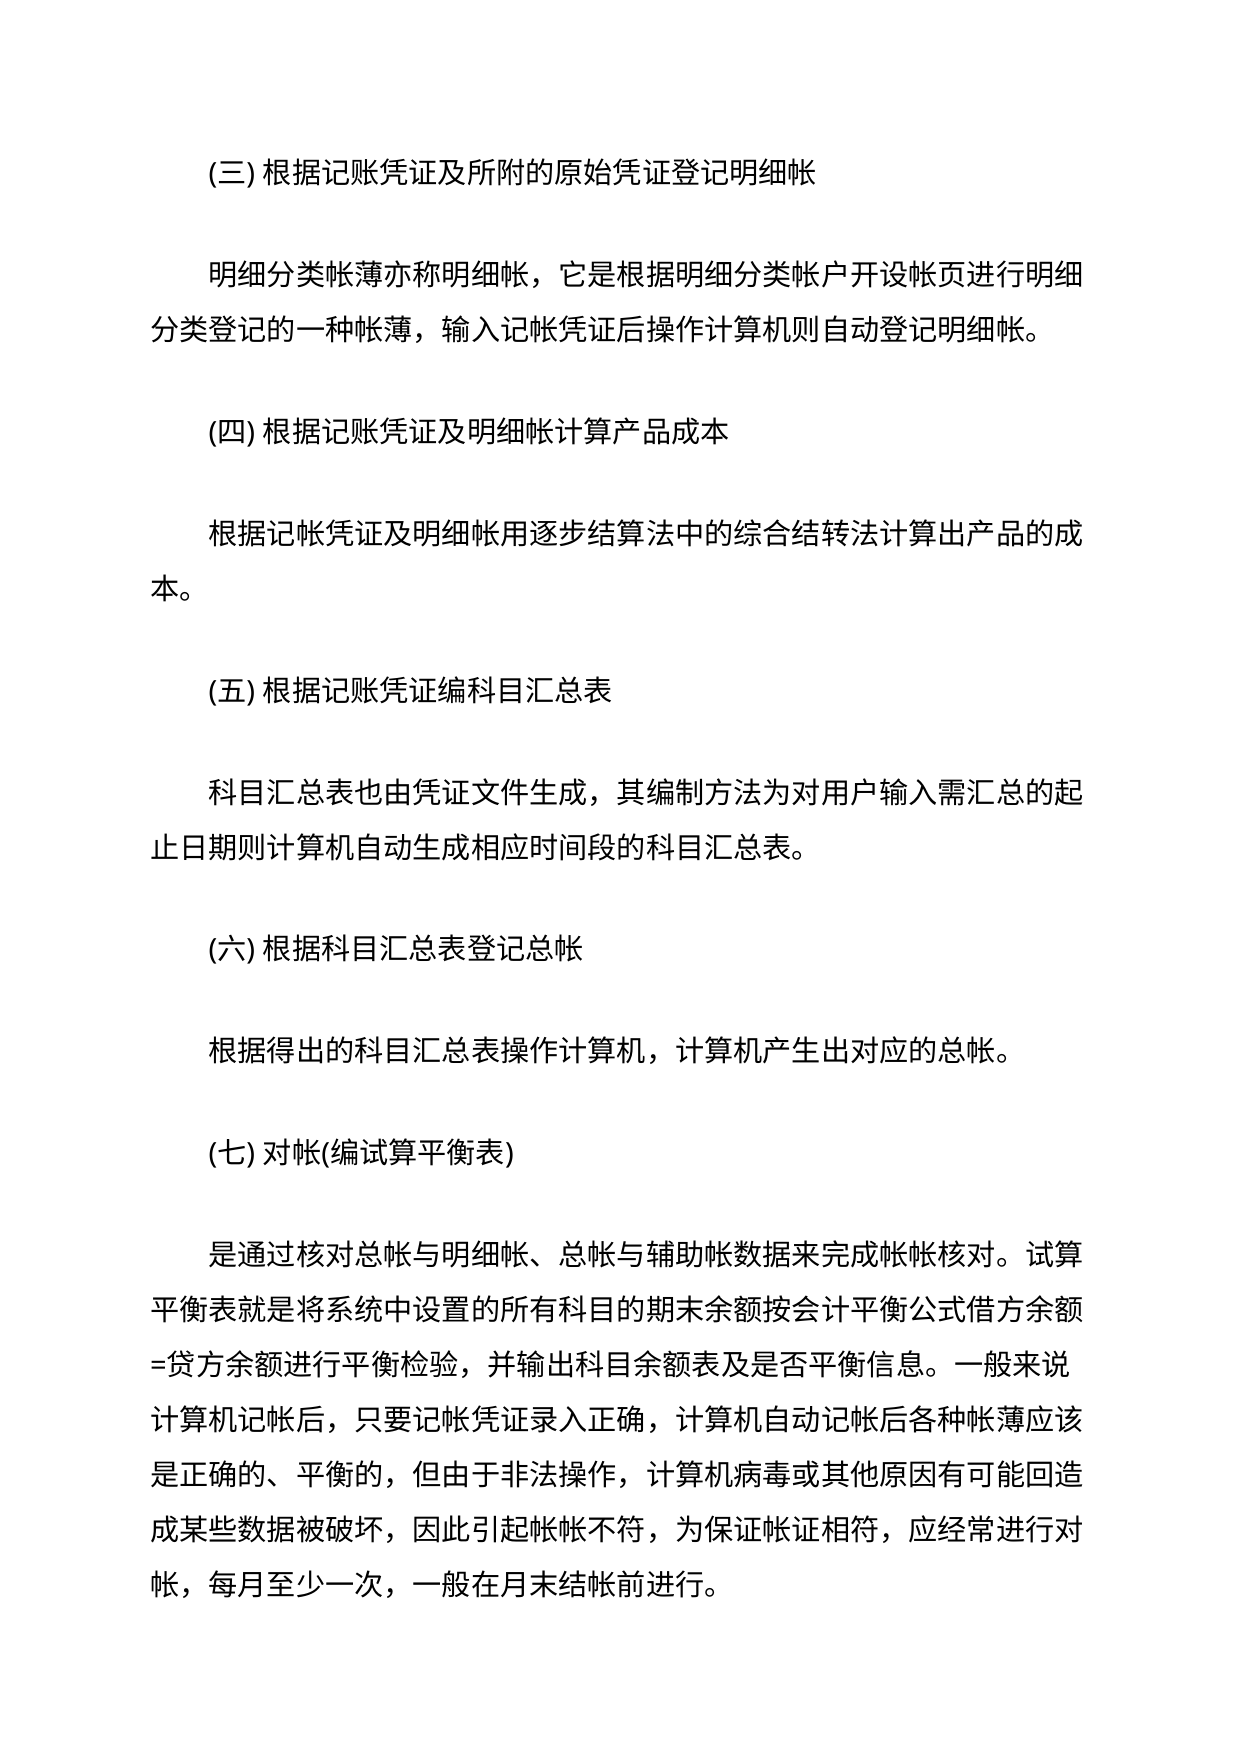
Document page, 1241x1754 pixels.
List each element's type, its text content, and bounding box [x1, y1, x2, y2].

text (四) 根据记账凭证及明细帐计算产品成本 [150, 409, 1090, 451]
text 是通过核对总帐与明细帐、总帐与辅助帐数据来完成帐帐核对。试算平衡表就是将系统中设置的所有科目的期末余额按会计平衡公式借方余额=贷方余额进行平衡检验，并输出科目余额表及是否平衡信息。一般来说计算机记帐后，只要记帐凭证录入正确，计算机自动记帐后各种帐薄应该是正确的、平衡的，但由于非法操作，计算机病毒或其他原因有可能回造成某些数据被破坏，因此引起帐帐不符，为保证帐证相符，应经常进行对帐，每月至少一次，一般在月末结帐前进行。 [150, 1232, 1090, 1603]
text 根据得出的科目汇总表操作计算机，计算机产生出对应的总帐。 [150, 1028, 1090, 1070]
text (五) 根据记账凭证编科目汇总表 [150, 667, 1090, 710]
text 根据记帐凭证及明细帐用逐步结算法中的综合结转法计算出产品的成本。 [150, 511, 1090, 608]
text (六) 根据科目汇总表登记总帐 [150, 926, 1090, 968]
text (七) 对帐(编试算平衡表) [150, 1130, 1090, 1172]
text 科目汇总表也由凭证文件生成，其编制方法为对用户输入需汇总的起止日期则计算机自动生成相应时间段的科目汇总表。 [150, 769, 1090, 866]
text 明细分类帐薄亦称明细帐，它是根据明细分类帐户开设帐页进行明细分类登记的一种帐薄，输入记帐凭证后操作计算机则自动登记明细帐。 [150, 252, 1090, 349]
text (三) 根据记账凭证及所附的原始凭证登记明细帐 [150, 150, 1090, 192]
